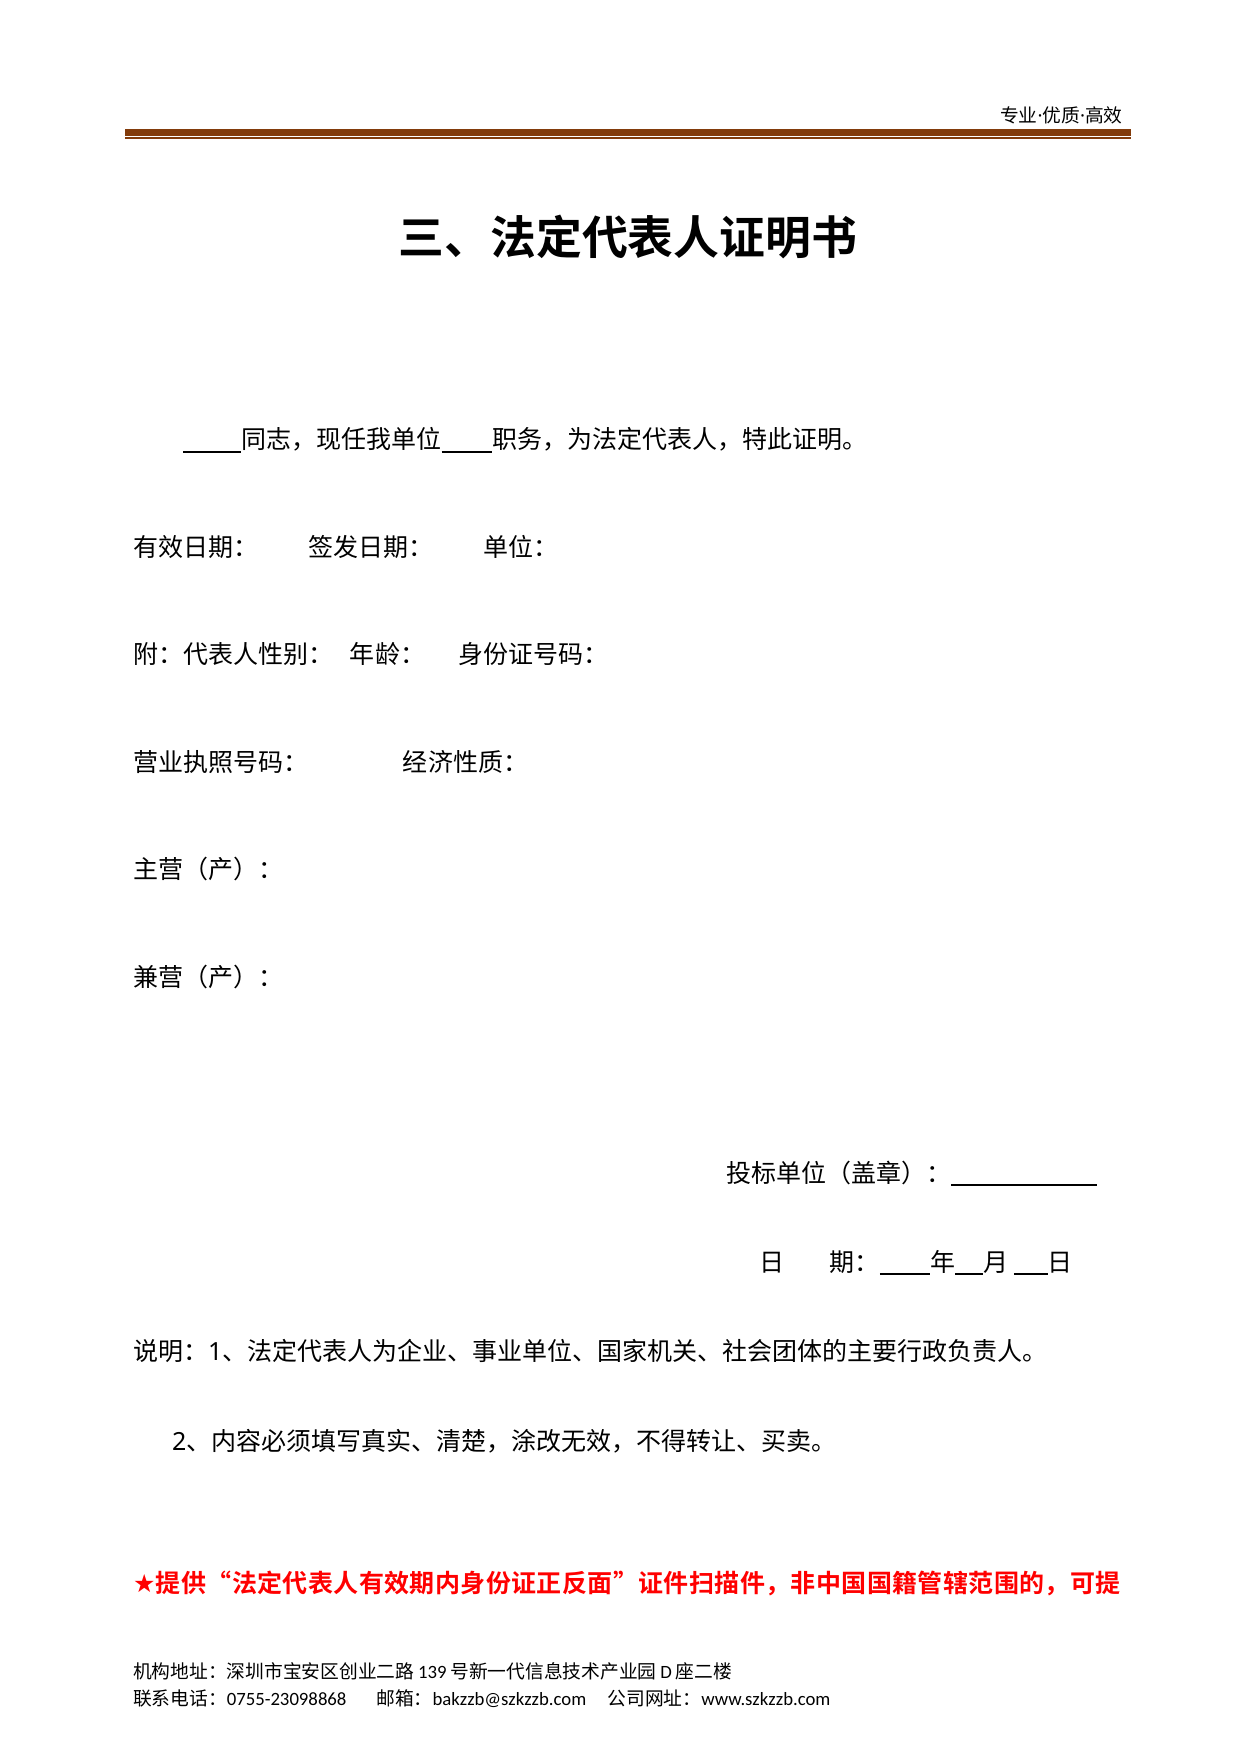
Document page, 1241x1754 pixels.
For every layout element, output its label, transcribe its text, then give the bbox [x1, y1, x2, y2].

text 2、内容必须填写真实、清楚，涂改无效，不得转让、买卖。 [133, 1407, 1122, 1472]
text 三、法定代表人证明书 [133, 186, 1122, 284]
text 说明：1、法定代表人为企业、事业单位、国家机关、社会团体的主要行政负责人。 [133, 1317, 1122, 1382]
text 投标单位（盖章）： ； [189, 1139, 1122, 1204]
text 主营（产）： [133, 835, 1122, 900]
text 兼营（产）： [133, 943, 1122, 1008]
text 附：代表人性别： 年龄： 身份证号码： [133, 620, 1122, 685]
text 同志，现任我单位 职务，为法定代表人，特此证明。 [133, 405, 1122, 470]
text 日 期： 年 月 日 [133, 1228, 1072, 1293]
text 营业执照号码： 经济性质： [133, 728, 1122, 793]
text 有效日期： 签发日期： 单位： [133, 513, 1122, 578]
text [133, 1549, 1122, 1614]
